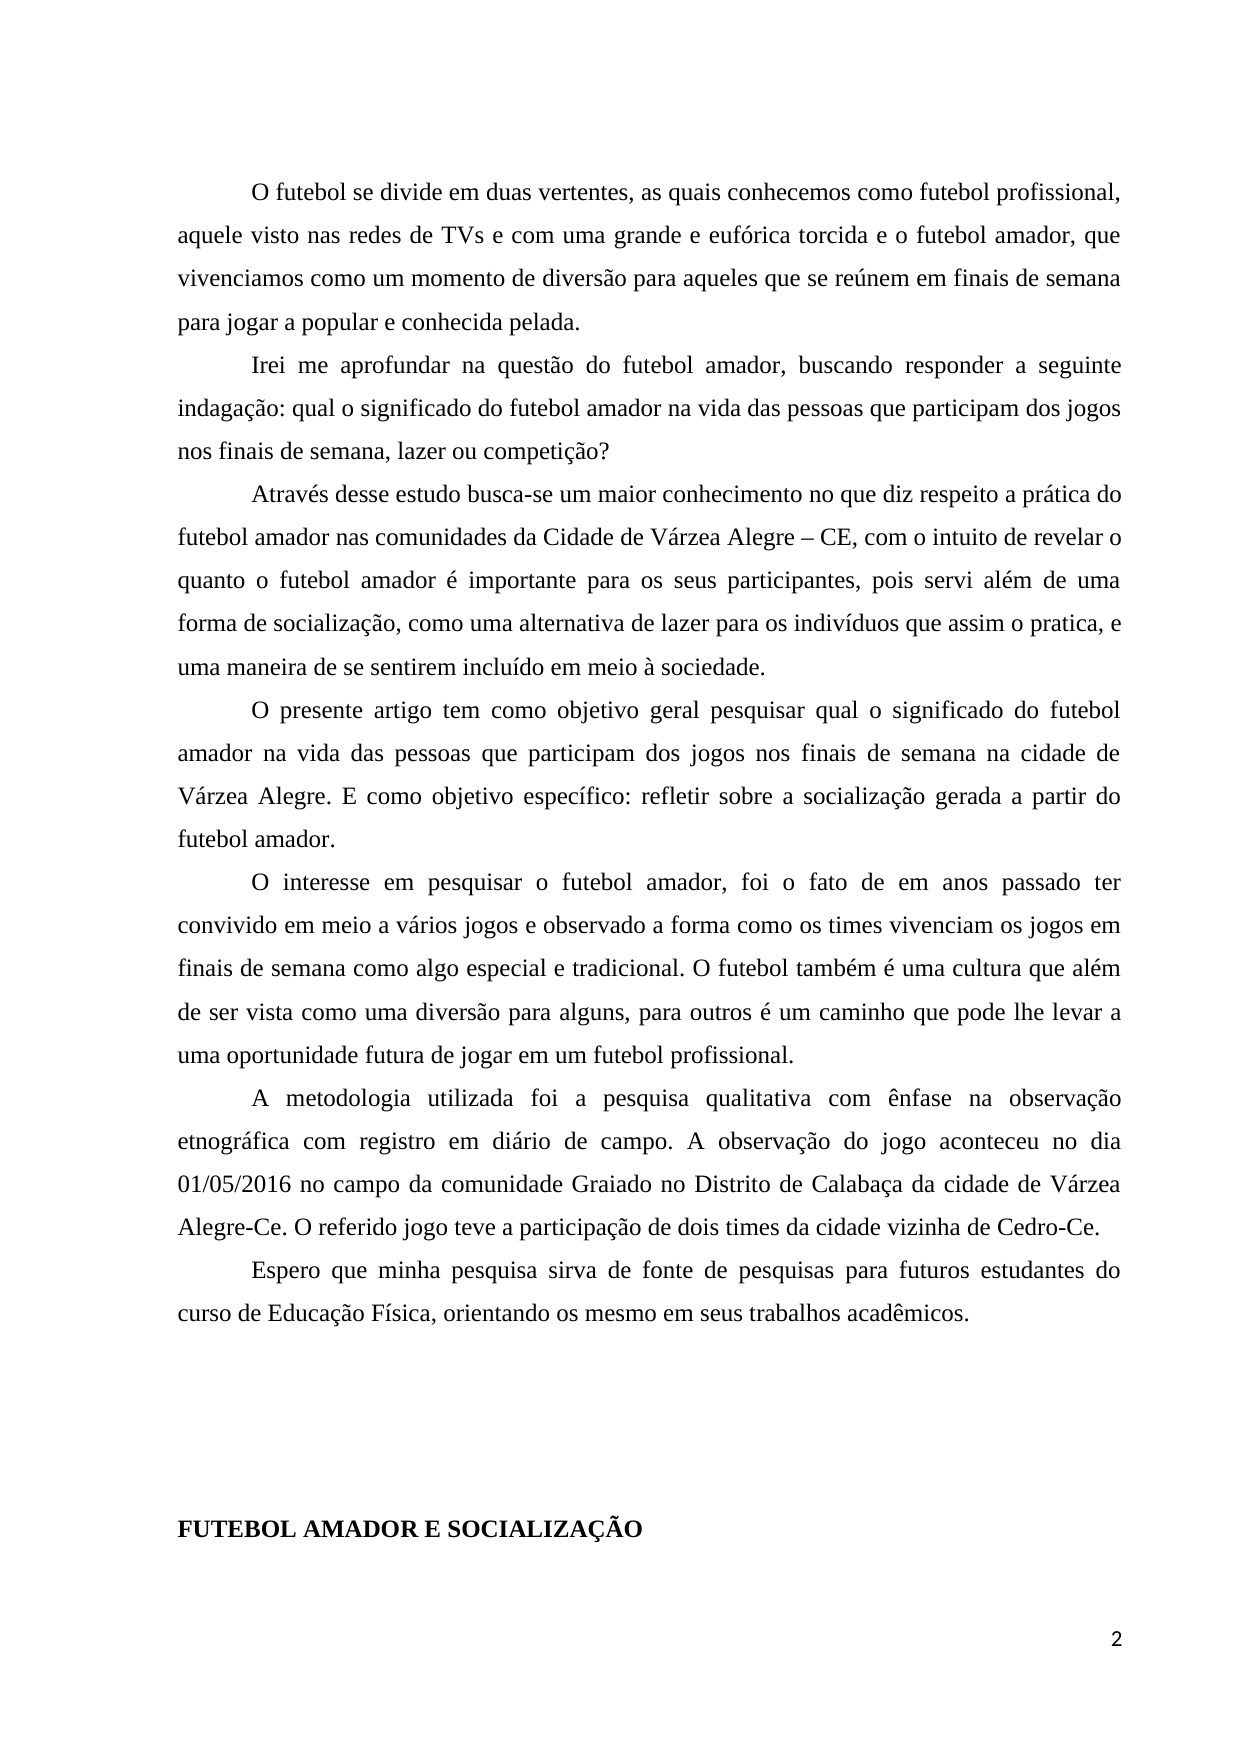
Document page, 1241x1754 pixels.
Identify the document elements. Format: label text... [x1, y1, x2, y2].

text Irei me aprofundar na questão do futebol amador, buscando responder a seguinte indagação: qual o significado do futebol amador na vida das pessoas que participam dos jogos nos finais de semana, lazer ou competição? [177, 350, 1122, 465]
text O futebol se divide em duas vertentes, as quais conhecemos como futebol profissional, aquele visto nas redes de TVs e com uma grande e eufórica torcida e o futebol amador, que vivenciamos como um momento de diversão para aqueles que se reúnem em finais de semana para jogar a popular e conhecida pelada. [177, 177, 1122, 335]
text O interesse em pesquisar o futebol amador, foi o fato de em anos passado ter convivido em meio a vários jogos e observado a forma como os times vivenciam os jogos em finais de semana como algo especial e tradicional. O futebol também é uma cultura que além de ser vista como uma diversão para alguns, para outros é um caminho que pode lhe levar a uma oportunidade futura de jogar em um futebol profissional. [177, 867, 1122, 1068]
text A metodologia utilizada foi a pesquisa qualitativa com ênfase na observação etnográfica com registro em diário de campo. A observação do jogo aconteceu no dia 01/05/2016 no campo da comunidade Graiado no Distrito de Calabaça da cidade de Várzea Alegre-Ce. O referido jogo teve a participação de dois times da cidade vizinha de Cedro-Ce. [177, 1083, 1122, 1241]
text O presente artigo tem como objetivo geral pesquisar qual o significado do futebol amador na vida das pessoas que participam dos jogos nos finais de semana na cidade de Várzea Alegre. E como objetivo específico: refletir sobre a socialização gerada a partir do futebol amador. [177, 695, 1122, 853]
text Através desse estudo busca-se um maior conhecimento no que diz respeito a prática do futebol amador nas comunidades da Cidade de Várzea Alegre – CE, com o intuito de revelar o quanto o futebol amador é importante para os seus participantes, pois servi além de uma forma de socialização, como uma alternativa de lazer para os indivíduos que assim o pratica, e uma maneira de se sentirem incluído em meio à sociedade. [177, 479, 1122, 680]
text Espero que minha pesquisa sirva de fonte de pesquisas para futuros estudantes do curso de Educação Física, orientando os mesmo em seus trabalhos acadêmicos. [177, 1255, 1122, 1327]
text FUTEBOL AMADOR E SOCIALIZAÇÃO [177, 1514, 1122, 1543]
